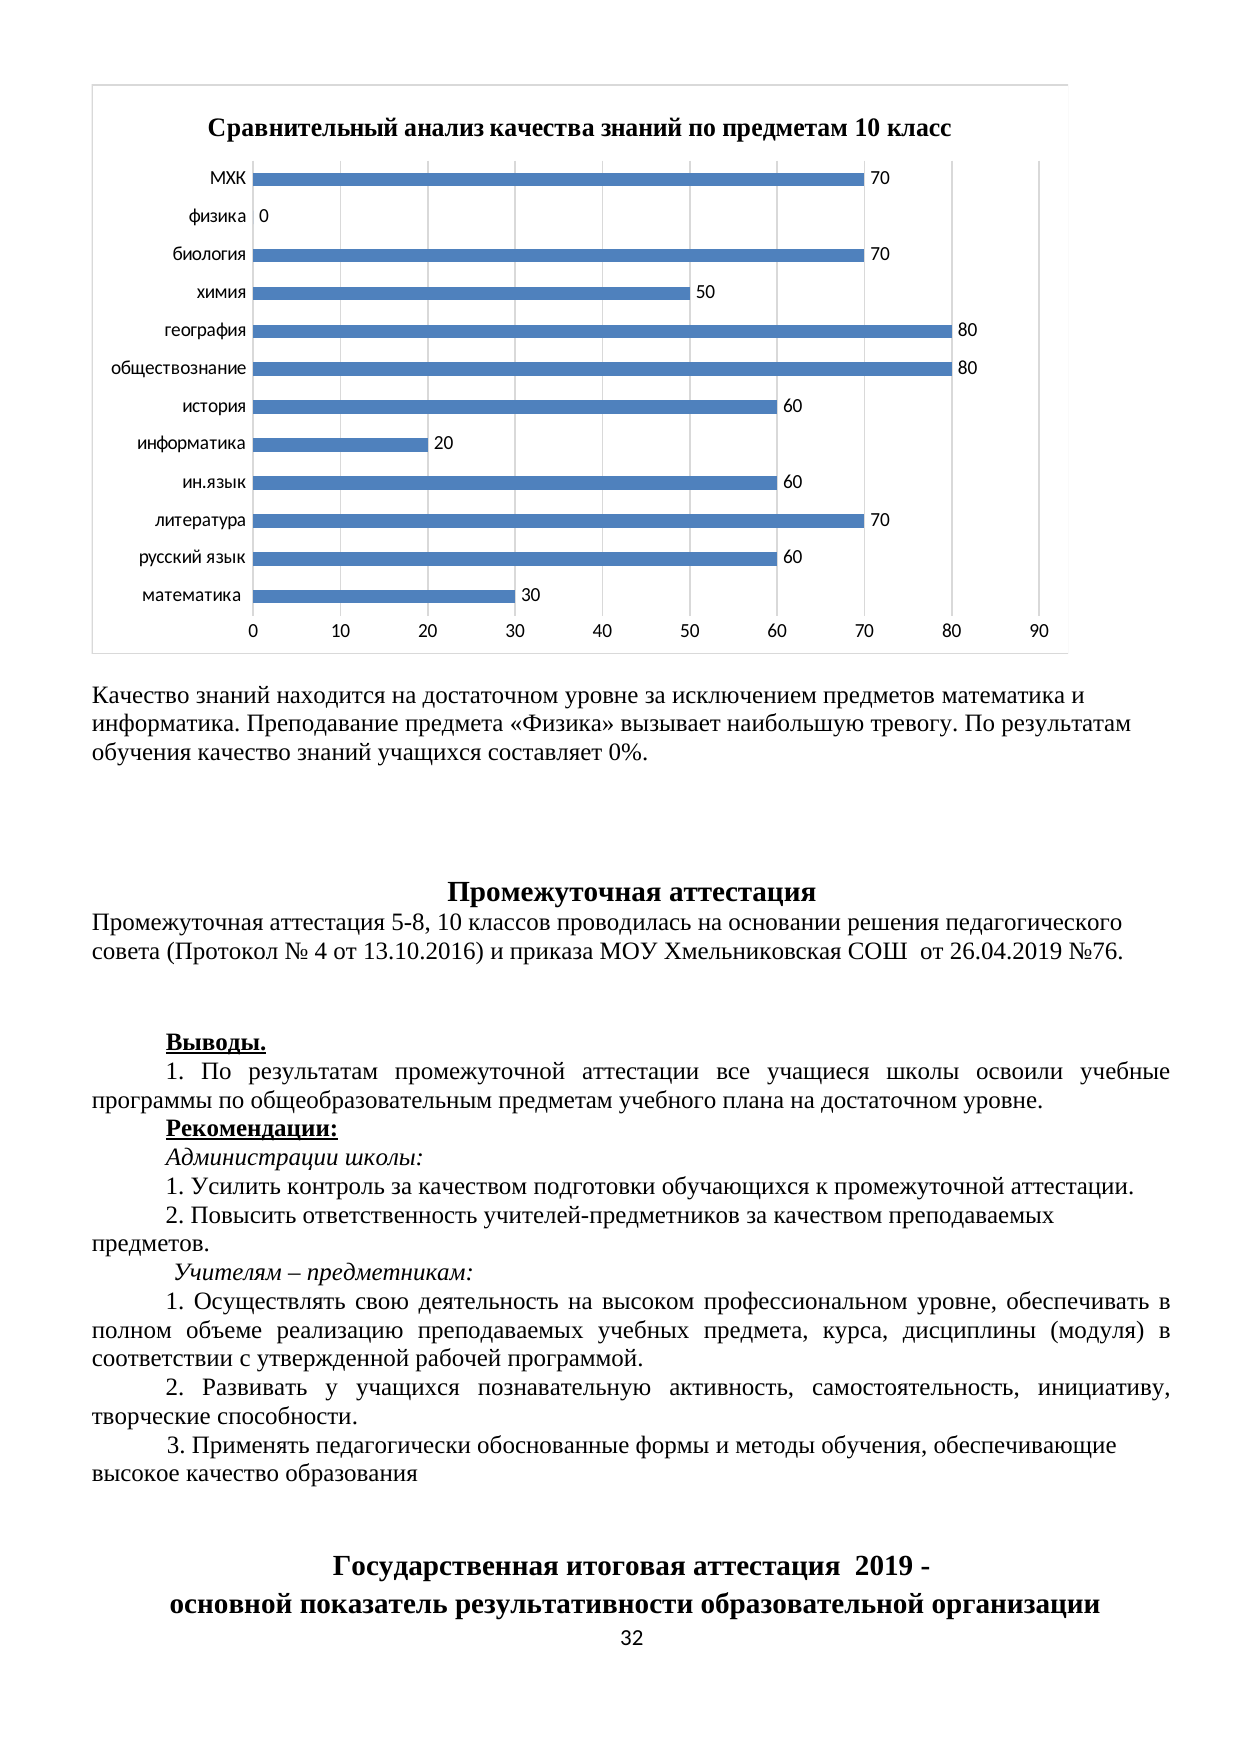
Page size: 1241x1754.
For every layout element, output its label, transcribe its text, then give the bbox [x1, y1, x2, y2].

text 3. Применять педагогически обоснованные формы и методы обучения, обеспечивающие высокое качество образования [92, 1430, 1171, 1487]
subtitle Государственная итоговая аттестация 2019 - [327, 1548, 937, 1581]
text Рекомендации: [92, 1113, 1171, 1142]
text 2. Развивать у учащихся познавательную активность, самостоятельность, инициативу, творческие способности. [92, 1372, 1171, 1430]
text 1. По результатам промежуточной аттестации все учащиеся школы освоили учебные программы по общеобразовательным предметам учебного плана на достаточном уровне. [92, 1056, 1171, 1113]
text 1. Усилить контроль за качеством подготовки обучающихся к промежуточной аттестации. [92, 1171, 1171, 1200]
text Промежуточная аттестация [92, 874, 1171, 907]
text Администрации школы: [92, 1142, 1171, 1171]
text Учителям – предметникам: [92, 1257, 1171, 1286]
text основной показатель результативности образовательной организации [169, 1586, 1160, 1620]
text Промежуточная аттестация 5-8, 10 классов проводилась на основании решения педагогического совета (Протокол № 4 от 13.10.2016) и приказа МОУ Хмельниковская СОШ от 26.04.2019 №76. [92, 907, 1171, 965]
text 2. Повысить ответственность учителей-предметников за качеством преподаваемых предметов. [92, 1200, 1171, 1257]
text 1. Осуществлять свою деятельность на высоком профессиональном уровне, обеспечивать в полном объеме реализацию преподаваемых учебных предмета, курса, дисциплины (модуля) в соответствии с утвержденной рабочей программой. [92, 1286, 1171, 1372]
text Выводы. [92, 1027, 1171, 1056]
text Качество знаний находится на достаточном уровне за исключением предметов математика и информатика. Преподавание предмета «Физика» вызывает наибольшую тревогу. По результатам обучения качество знаний учащихся составляет 0%. [92, 680, 1171, 766]
